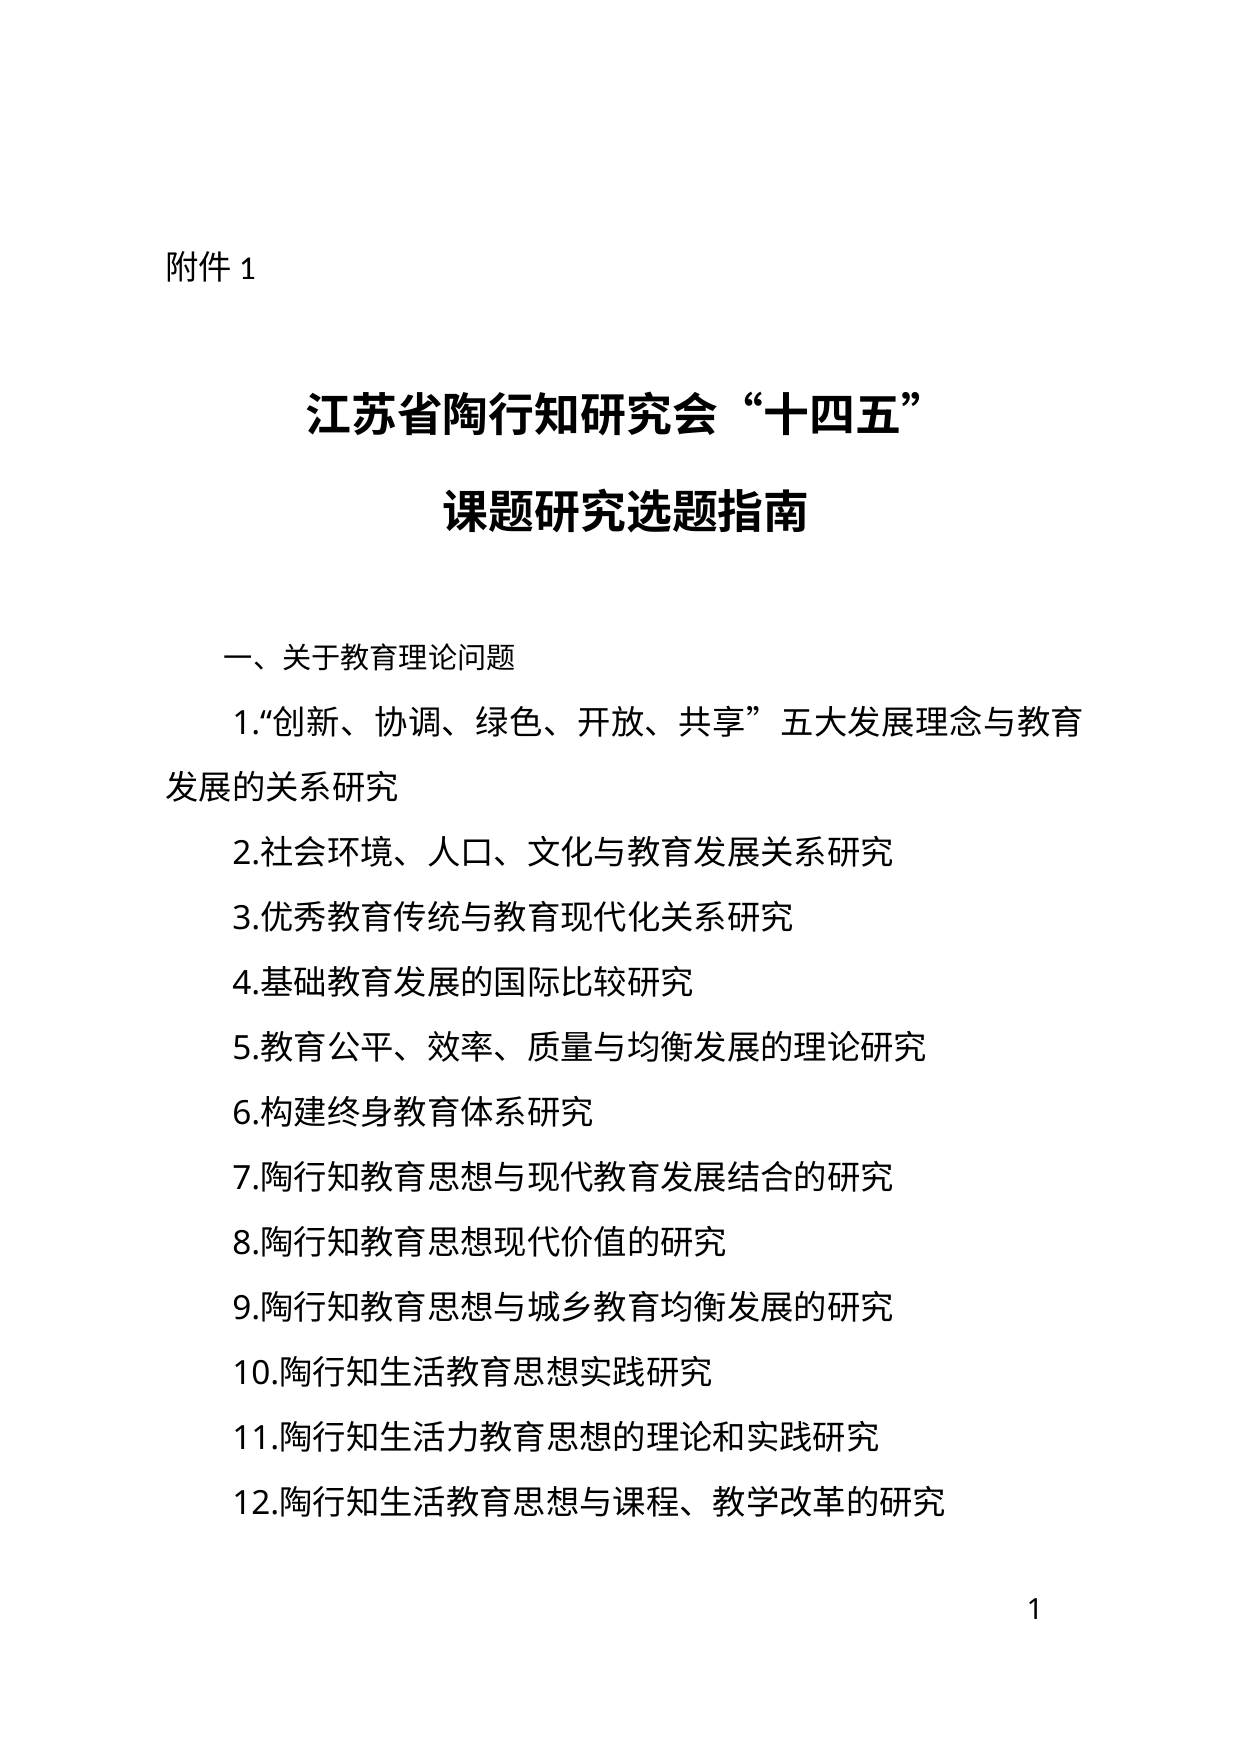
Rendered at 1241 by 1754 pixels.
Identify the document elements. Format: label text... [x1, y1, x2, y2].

text 一、关于教育理论问题 [165, 623, 1087, 688]
text 4.基础教育发展的国际比较研究 [165, 948, 1087, 1013]
text 8.陶行知教育思想现代价值的研究 [165, 1208, 1087, 1273]
text 附件1 [165, 233, 1087, 298]
text 3.优秀教育传统与教育现代化关系研究 [165, 883, 1087, 948]
text 6.构建终身教育体系研究 [165, 1078, 1087, 1143]
text 7.陶行知教育思想与现代教育发展结合的研究 [165, 1143, 1087, 1208]
text 10.陶行知生活教育思想实践研究 [165, 1338, 1087, 1403]
text 5.教育公平、效率、质量与均衡发展的理论研究 [165, 1013, 1087, 1078]
text 11.陶行知生活力教育思想的理论和实践研究 [165, 1403, 1087, 1468]
text 1.“创新、协调、绿色、开放、共享”五大发展理念与教育发展的关系研究 [165, 688, 1087, 818]
text 江苏省陶行知研究会“十四五” [165, 363, 1087, 460]
text 课题研究选题指南 [165, 460, 1087, 558]
text 12.陶行知生活教育思想与课程、教学改革的研究 [165, 1468, 1087, 1533]
text 9.陶行知教育思想与城乡教育均衡发展的研究 [165, 1273, 1087, 1338]
text 2.社会环境、人口、文化与教育发展关系研究 [165, 818, 1087, 883]
